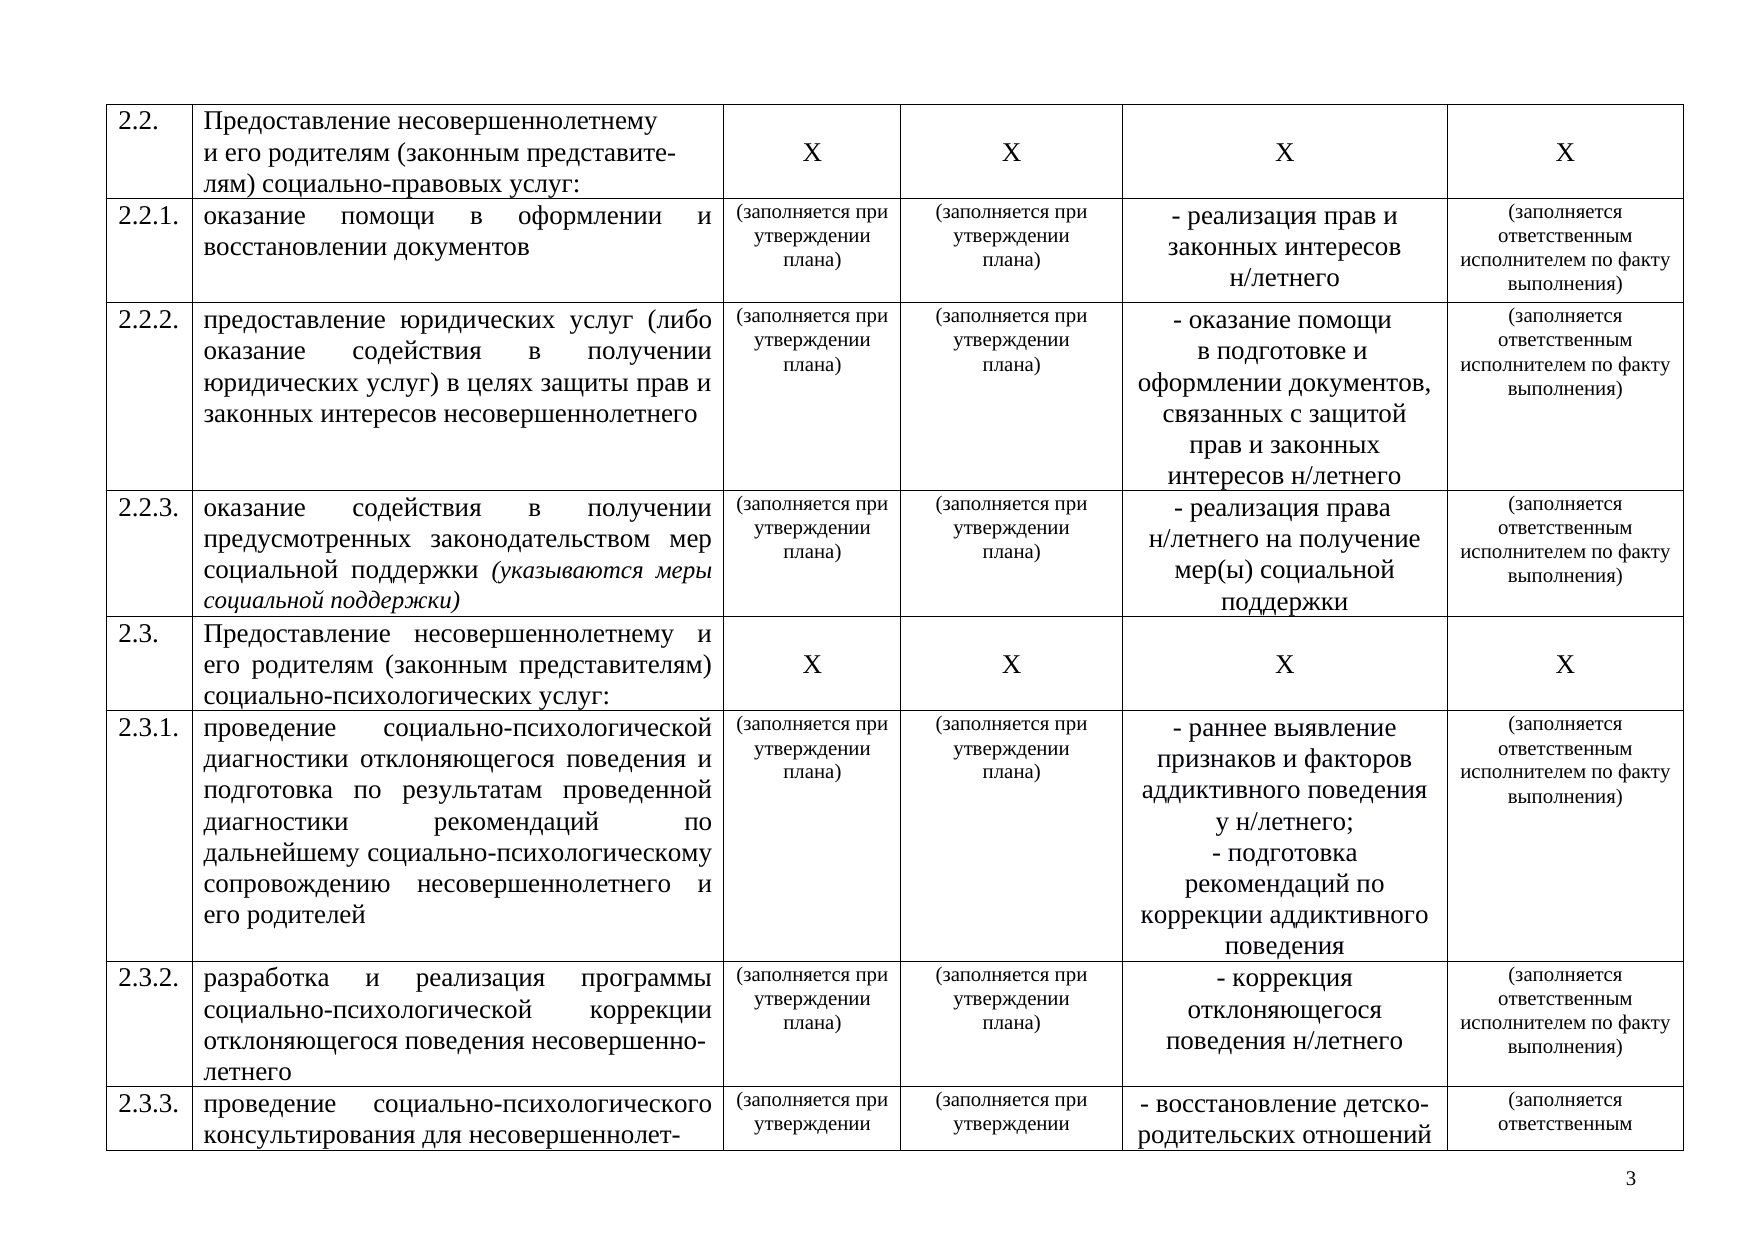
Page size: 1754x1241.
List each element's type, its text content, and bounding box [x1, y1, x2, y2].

table_cell Х [724, 617, 900, 710]
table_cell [1448, 1087, 1683, 1149]
table_cell проведение социально-психологической диагностики отклоняющегося поведения и подготовка по результатам проведенной диагностики рекомендаций по дальнейшему социально-психологическому сопровождению несовершеннолетнего и его родителей [193, 711, 723, 961]
table_cell (заполняется при утверждении плана) [724, 962, 900, 1086]
table_cell (заполняется при утверждении плана) [724, 199, 900, 302]
table_cell (заполняется при утверждении плана) [901, 303, 1122, 490]
table_cell 2.2. [107, 105, 192, 198]
table_cell Предоставление несовершеннолетнему и его родителям (законным представите- лям) социально-правовых услуг: [193, 105, 723, 198]
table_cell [193, 1087, 723, 1149]
table_cell 2.3.3. [107, 1087, 192, 1149]
table_cell 2.3.1. [107, 711, 192, 961]
table_cell 2.3. [107, 617, 192, 710]
table_cell (заполняется при утверждении плана) [724, 303, 900, 490]
table_cell Х [901, 617, 1122, 710]
table_cell (заполняется при утверждении плана) [901, 491, 1122, 616]
table_cell 2.2.3. [107, 491, 192, 616]
table_cell (заполняется ответственным исполнителем по факту выполнения) [1448, 962, 1683, 1086]
table_cell (заполняется при утверждении плана) [724, 491, 900, 616]
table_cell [724, 1087, 900, 1149]
table_cell 2.2.1. [107, 199, 192, 302]
table_cell - реализация прав и законных интересов н/летнего [1123, 199, 1447, 302]
table_cell Х [1123, 105, 1447, 198]
table_cell (заполняется ответственным исполнителем по факту выполнения) [1448, 303, 1683, 490]
table_cell (заполняется при утверждении плана) [901, 711, 1122, 961]
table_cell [901, 1087, 1122, 1149]
table_cell - реализация права н/летнего на получение мер(ы) социальной поддержки [1123, 491, 1447, 616]
table_cell (заполняется ответственным исполнителем по факту выполнения) [1448, 711, 1683, 961]
table_cell Х [1123, 617, 1447, 710]
table_cell 2.3.2. [107, 962, 192, 1086]
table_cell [1448, 199, 1683, 302]
table_cell (заполняется ответственным исполнителем по факту выполнения) [1448, 491, 1683, 616]
table_cell - оказание помощи в подготовке и оформлении документов, связанных с защитой прав и законных интересов н/летнего [1123, 303, 1447, 490]
table_cell Предоставление несовершеннолетнему и его родителям (законным представителям) социально-психологических услуг: [193, 617, 723, 710]
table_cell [1123, 1087, 1447, 1149]
table_cell Х [1448, 617, 1683, 710]
table_cell Х [901, 105, 1122, 198]
table_cell Х [1448, 105, 1683, 198]
table_cell оказание помощи в оформлении и восстановлении документов [193, 199, 723, 302]
table_cell (заполняется при утверждении плана) [901, 199, 1122, 302]
table_cell - раннее выявление признаков и факторов аддиктивного поведения у н/летнего; - подготовка рекомендаций по коррекции аддиктивного поведения [1123, 711, 1447, 961]
table_cell предоставление юридических услуг (либо оказание содействия в получении юридических услуг) в целях защиты прав и законных интересов несовершеннолетнего [193, 303, 723, 490]
table_cell (заполняется при утверждении плана) [901, 962, 1122, 1086]
table_cell разработка и реализация программы социально-психологической коррекции отклоняющегося поведения несовершенно- летнего [193, 962, 723, 1086]
table_cell оказание содействия в получении предусмотренных законодательством мер социальной поддержки (указываются меры социальной поддержки) [193, 491, 723, 616]
table_cell 2.2.2. [107, 303, 192, 490]
table_cell - коррекция отклоняющегося поведения н/летнего [1123, 962, 1447, 1086]
table_cell Х [724, 105, 900, 198]
table_cell (заполняется при утверждении плана) [724, 711, 900, 961]
